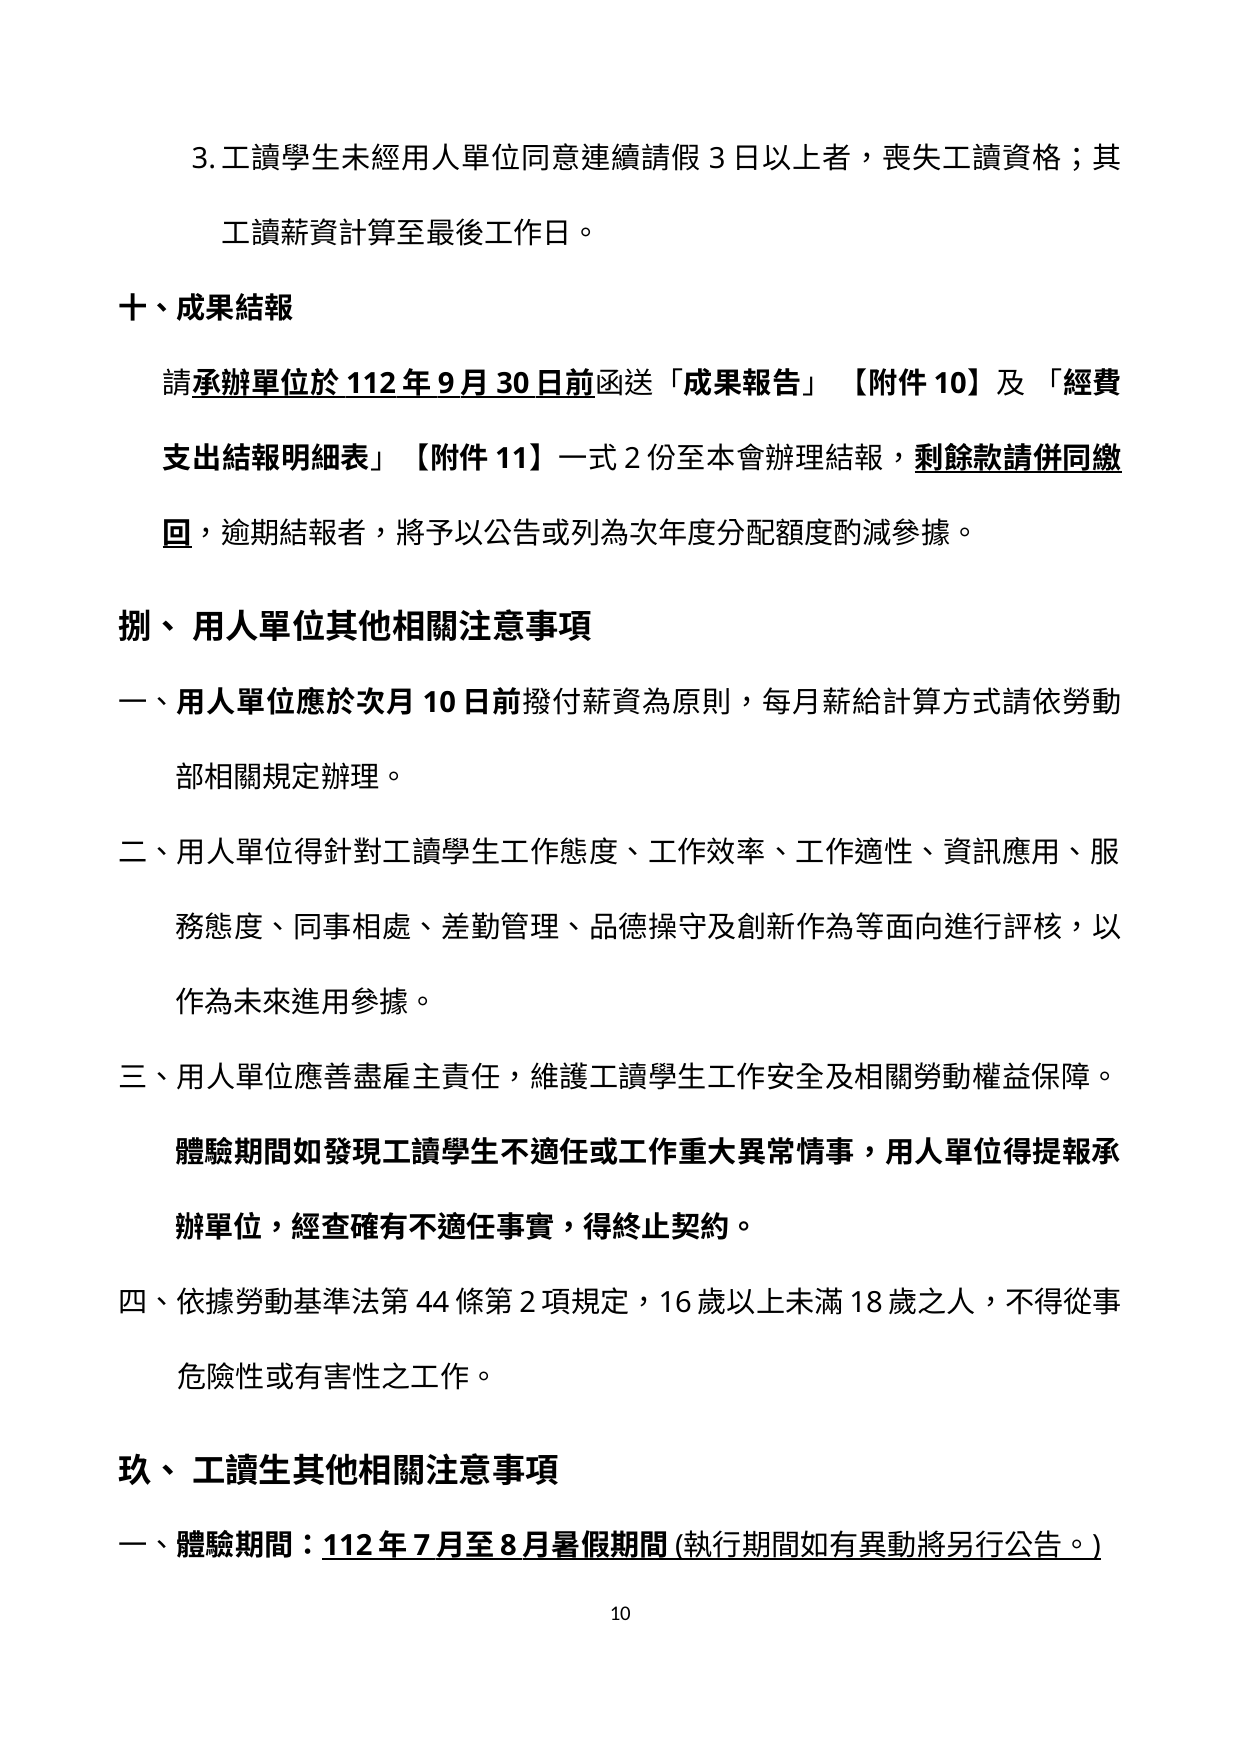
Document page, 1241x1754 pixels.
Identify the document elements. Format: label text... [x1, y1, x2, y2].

list 用人單位應於次月10日前撥付薪資為原則，每月薪給計算方式請依勞動部相關規定辦理。 [118, 662, 1122, 812]
text 請承辦單位於112年9月30日前函送「成果報告」 【附件10】及 「經費支出結報明細表」【附件11】一式2份至本會辦理結報，剩餘款請併同繳回，逾期結報者，將予以公告或列為次年度分配額度酌減參據。 [162, 343, 1122, 568]
list 成果結報 [118, 268, 1122, 343]
list 用人單位其他相關注意事項 [118, 587, 1122, 662]
list 工讀生其他相關注意事項 [118, 1431, 1122, 1506]
list 體驗期間：112年7月至8月暑假期間 (執行期間如有異動將另行公告。) [118, 1506, 1122, 1581]
list 用人單位得針對工讀學生工作態度、工作效率、工作適性、資訊應用、服務態度、同事相處、差勤管理、品德操守及創新作為等面向進行評核，以作為未來進用參據。 [118, 812, 1122, 1037]
list 用人單位應善盡雇主責任，維護工讀學生工作安全及相關勞動權益保障。體驗期間如發現工讀學生不適任或工作重大異常情事，用人單位得提報承辦單位，經查確有不適任事實，得終止契約。 [118, 1037, 1122, 1262]
list 工讀學生未經用人單位同意連續請假3日以上者，喪失工讀資格；其工讀薪資計算至最後工作日。 [191, 118, 1122, 268]
list 依據勞動基準法第44條第2項規定，16歲以上未滿18歲之人，不得從事危險性或有害性之工作。 [118, 1262, 1122, 1412]
